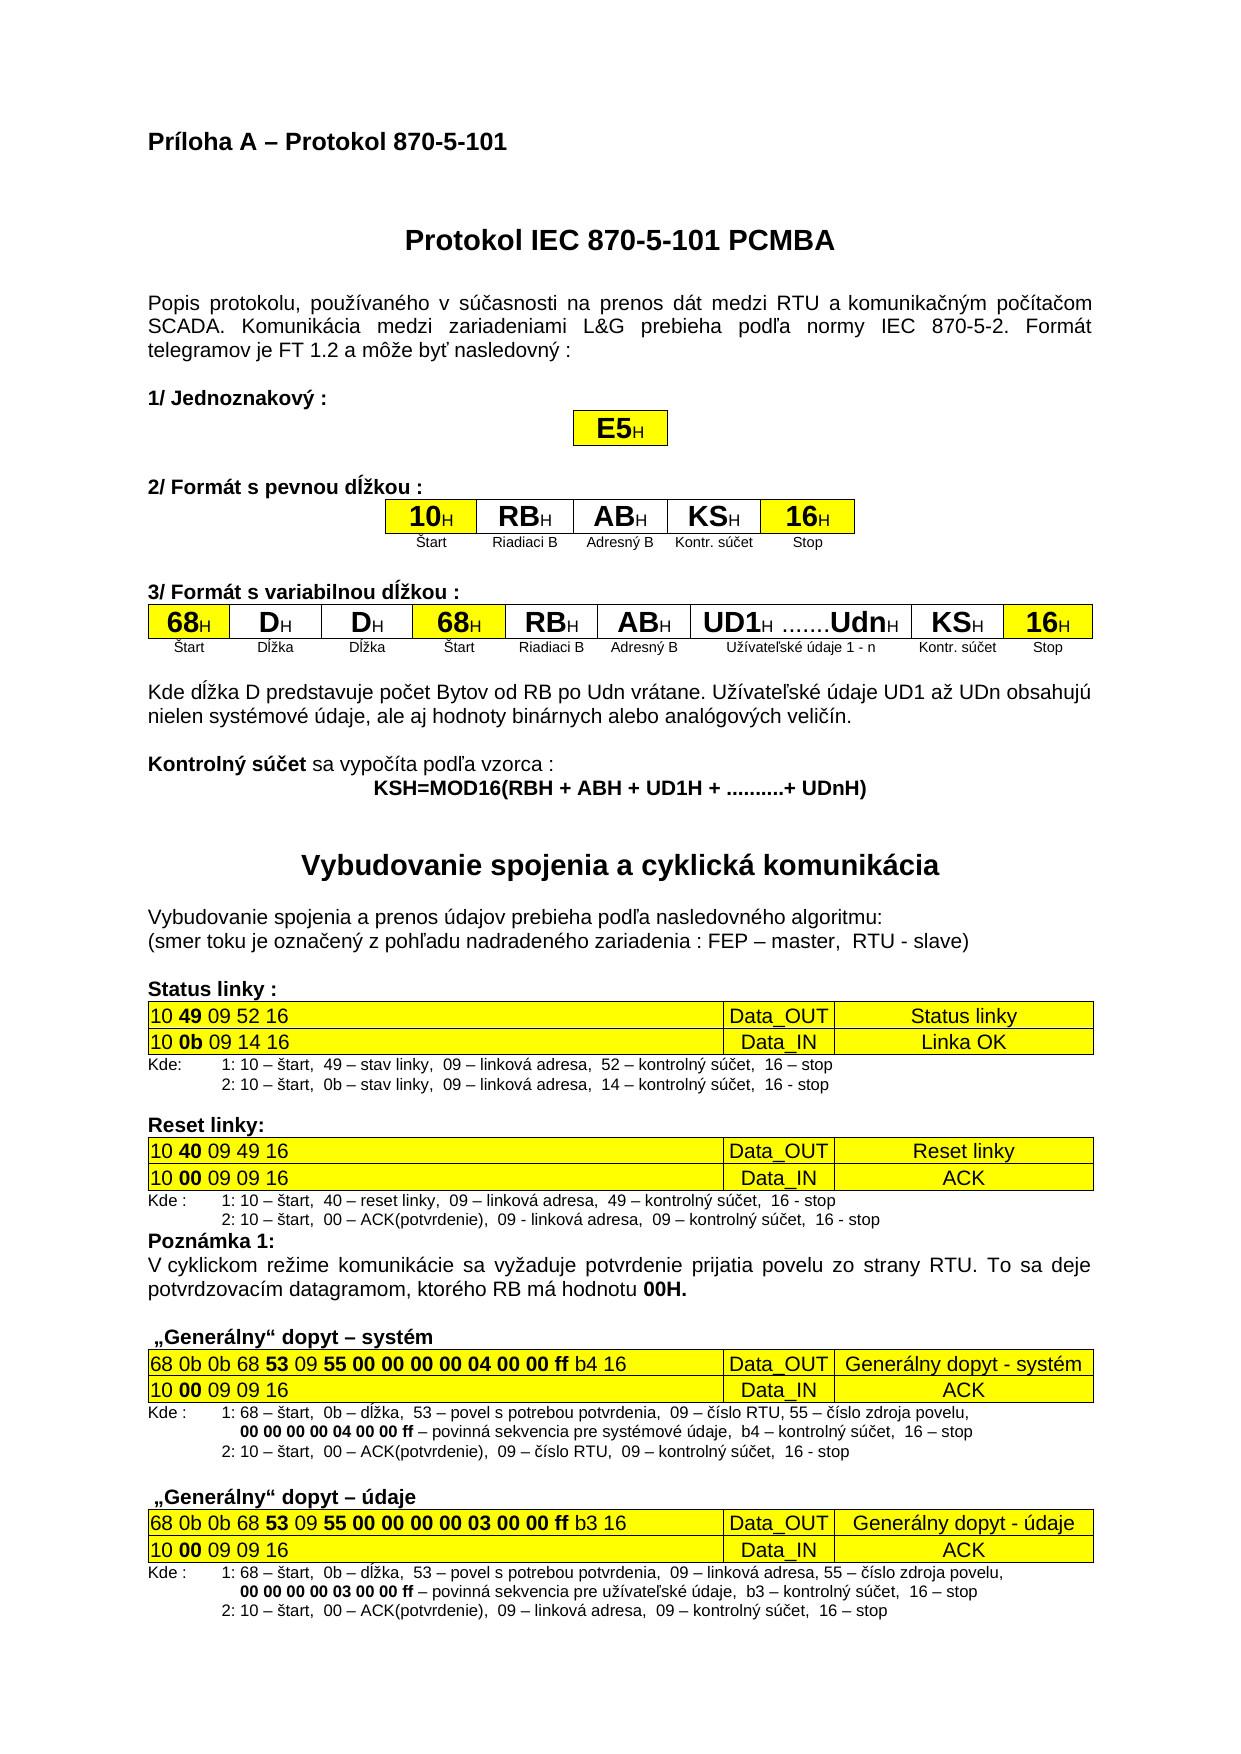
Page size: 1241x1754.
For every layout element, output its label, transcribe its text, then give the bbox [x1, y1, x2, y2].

table_cell Riadiaci B [477, 534, 573, 551]
table_header 68 0b 0b 68 53 09 55 00 00 00 00 04 00 00 ff b4 16 [149, 1350, 723, 1375]
table_cell Stop [761, 534, 854, 551]
subtitle V cyklickom režime komunikácie sa vyžaduje potvrdenie prijatia povelu zo strany RTU. To sa deje potvrdzovacím datagramom, ktorého RB má hodnotu 00H. [148, 1253, 1093, 1301]
subtitle „Generálny“ dopyt – údaje [148, 1484, 1093, 1508]
table_cell Adresný B [598, 639, 690, 656]
table_cell ACK [835, 1536, 1093, 1562]
title Popis protokolu, používaného v súčasnosti na prenos dát medzi RTU a komunikačným počítačom SCADA. Komunikácia medzi zariadeniami L&G prebieha podľa normy IEC 870-5-2. Formát telegramov je FT 1.2 a môže byť nasledovný : [148, 290, 1093, 362]
title Protokol IEC 870-5-101 PCMBA [148, 223, 1093, 257]
table_cell Stop [1004, 639, 1092, 656]
table_header Reset linky [835, 1138, 1093, 1163]
table_header KSH [668, 500, 760, 533]
title 3/ Formát s variabilnou dĺžkou : [148, 579, 1093, 603]
table_cell Riadiaci B [505, 639, 598, 656]
title 2/ Formát s pevnou dĺžkou : [148, 474, 1093, 498]
table_header Data_OUT [724, 1138, 834, 1163]
table_cell 10 00 09 09 16 [149, 1164, 723, 1190]
table_cell Štart [413, 639, 505, 656]
title Kontrolný súčet sa vypočíta podľa vzorca : [148, 752, 1093, 776]
subtitle 2: 10 – štart, 00 – ACK(potvrdenie), 09 – linková adresa, 09 – kontrolný súčet, 16 – stop [148, 1601, 1093, 1620]
subtitle 00 00 00 00 04 00 00 ff – povinná sekvencia pre systémové údaje, b4 – kontrolný súčet, 16 – stop [148, 1422, 1093, 1441]
subtitle Kde : 1: 10 – štart, 40 – reset linky, 09 – linková adresa, 49 – kontrolný súčet, 16 - stop [148, 1191, 1093, 1210]
text Príloha A – Protokol 870-5-101 [148, 127, 1093, 156]
table_cell Data_IN [724, 1536, 834, 1562]
table_header 68H [149, 605, 229, 638]
table_cell Štart [148, 639, 229, 656]
subtitle Poznámka 1: [148, 1229, 1093, 1253]
table_header DH [230, 605, 321, 638]
table_header ABH [598, 605, 690, 638]
table_header RBH [506, 605, 597, 638]
table_cell Linka OK [835, 1029, 1093, 1054]
table_cell Dĺžka [230, 639, 321, 656]
table_header DH [322, 605, 412, 638]
table_header ABH [574, 500, 667, 533]
subtitle Vybudovanie spojenia a cyklická komunikácia [148, 848, 1093, 881]
table_header E5H [574, 411, 667, 445]
table_cell Adresný B [573, 534, 667, 551]
subtitle Vybudovanie spojenia a prenos údajov prebieha podľa nasledovného algoritmu: [148, 905, 1093, 929]
table_cell ACK [835, 1164, 1093, 1190]
subtitle Reset linky: [148, 1113, 1093, 1137]
table_cell ACK [835, 1376, 1093, 1402]
table_header 16H [1004, 605, 1092, 638]
subtitle 2: 10 – štart, 0b – stav linky, 09 – linková adresa, 14 – kontrolný súčet, 16 - stop [148, 1074, 1093, 1093]
subtitle 00 00 00 00 03 00 00 ff – povinná sekvencia pre užívateľské údaje, b3 – kontrolný súčet, 16 – stop [148, 1582, 1093, 1601]
title KSH=MOD16(RBH + ABH + UD1H + ..........+ UDnH) [148, 776, 1093, 800]
table_cell 10 00 09 09 16 [149, 1536, 723, 1562]
table_cell 10 00 09 09 16 [149, 1376, 723, 1402]
subtitle 2: 10 – štart, 00 – ACK(potvrdenie), 09 - linková adresa, 09 – kontrolný súčet, 16 - stop [148, 1210, 1093, 1229]
table_cell Data_IN [724, 1164, 834, 1190]
table_header Generálny dopyt - systém [835, 1350, 1093, 1375]
table_header UD1H .......UdnH [691, 605, 911, 638]
subtitle Status linky : [148, 977, 1093, 1001]
table_header 16H [761, 500, 854, 533]
subtitle (smer toku je označený z pohľadu nadradeného zariadenia : FEP – master, RTU - slave) [148, 929, 1093, 953]
table_header RBH [477, 500, 573, 533]
table_cell Kontr. súčet [911, 639, 1003, 656]
table_header 10H [386, 500, 476, 533]
table_cell Dĺžka [321, 639, 413, 656]
table_cell Data_IN [724, 1029, 834, 1054]
table_cell Data_IN [724, 1376, 834, 1402]
table_cell Štart [386, 534, 477, 551]
table_header Data_OUT [724, 1002, 834, 1027]
table_cell Kontr. súčet [667, 534, 761, 551]
subtitle Kde: 1: 10 – štart, 49 – stav linky, 09 – linková adresa, 52 – kontrolný súčet, 16 – stop [148, 1055, 1093, 1074]
title Kde dĺžka D predstavuje počet Bytov od RB po Udn vrátane. Užívateľské údaje UD1 až UDn obsahujú nielen systémové údaje, ale aj hodnoty binárnych alebo analógových veličín. [148, 680, 1093, 728]
table_header Data_OUT [724, 1510, 834, 1535]
table_header Generálny dopyt - údaje [835, 1510, 1093, 1535]
table_header 68H [413, 605, 505, 638]
table_cell 10 0b 09 14 16 [149, 1029, 723, 1054]
subtitle Kde : 1: 68 – štart, 0b – dĺžka, 53 – povel s potrebou potvrdenia, 09 – číslo RTU, 55 – číslo zdroja povelu, [148, 1403, 1093, 1422]
table_header 10 49 09 52 16 [149, 1002, 723, 1027]
subtitle 2: 10 – štart, 00 – ACK(potvrdenie), 09 – číslo RTU, 09 – kontrolný súčet, 16 - stop [148, 1441, 1093, 1461]
subtitle Kde : 1: 68 – štart, 0b – dĺžka, 53 – povel s potrebou potvrdenia, 09 – linková adresa, 55 – číslo zdroja povelu, [148, 1563, 1093, 1582]
table_header KSH [912, 605, 1003, 638]
table_cell Užívateľské údaje 1 - n [690, 639, 911, 656]
table_header Data_OUT [724, 1350, 834, 1375]
subtitle „Generálny“ dopyt – systém [148, 1325, 1093, 1349]
table_header Status linky [835, 1002, 1093, 1027]
table_header 68 0b 0b 68 53 09 55 00 00 00 00 03 00 00 ff b3 16 [149, 1510, 723, 1535]
title 1/ Jednoznakový : [148, 386, 1093, 410]
table_header 10 40 09 49 16 [149, 1138, 723, 1163]
